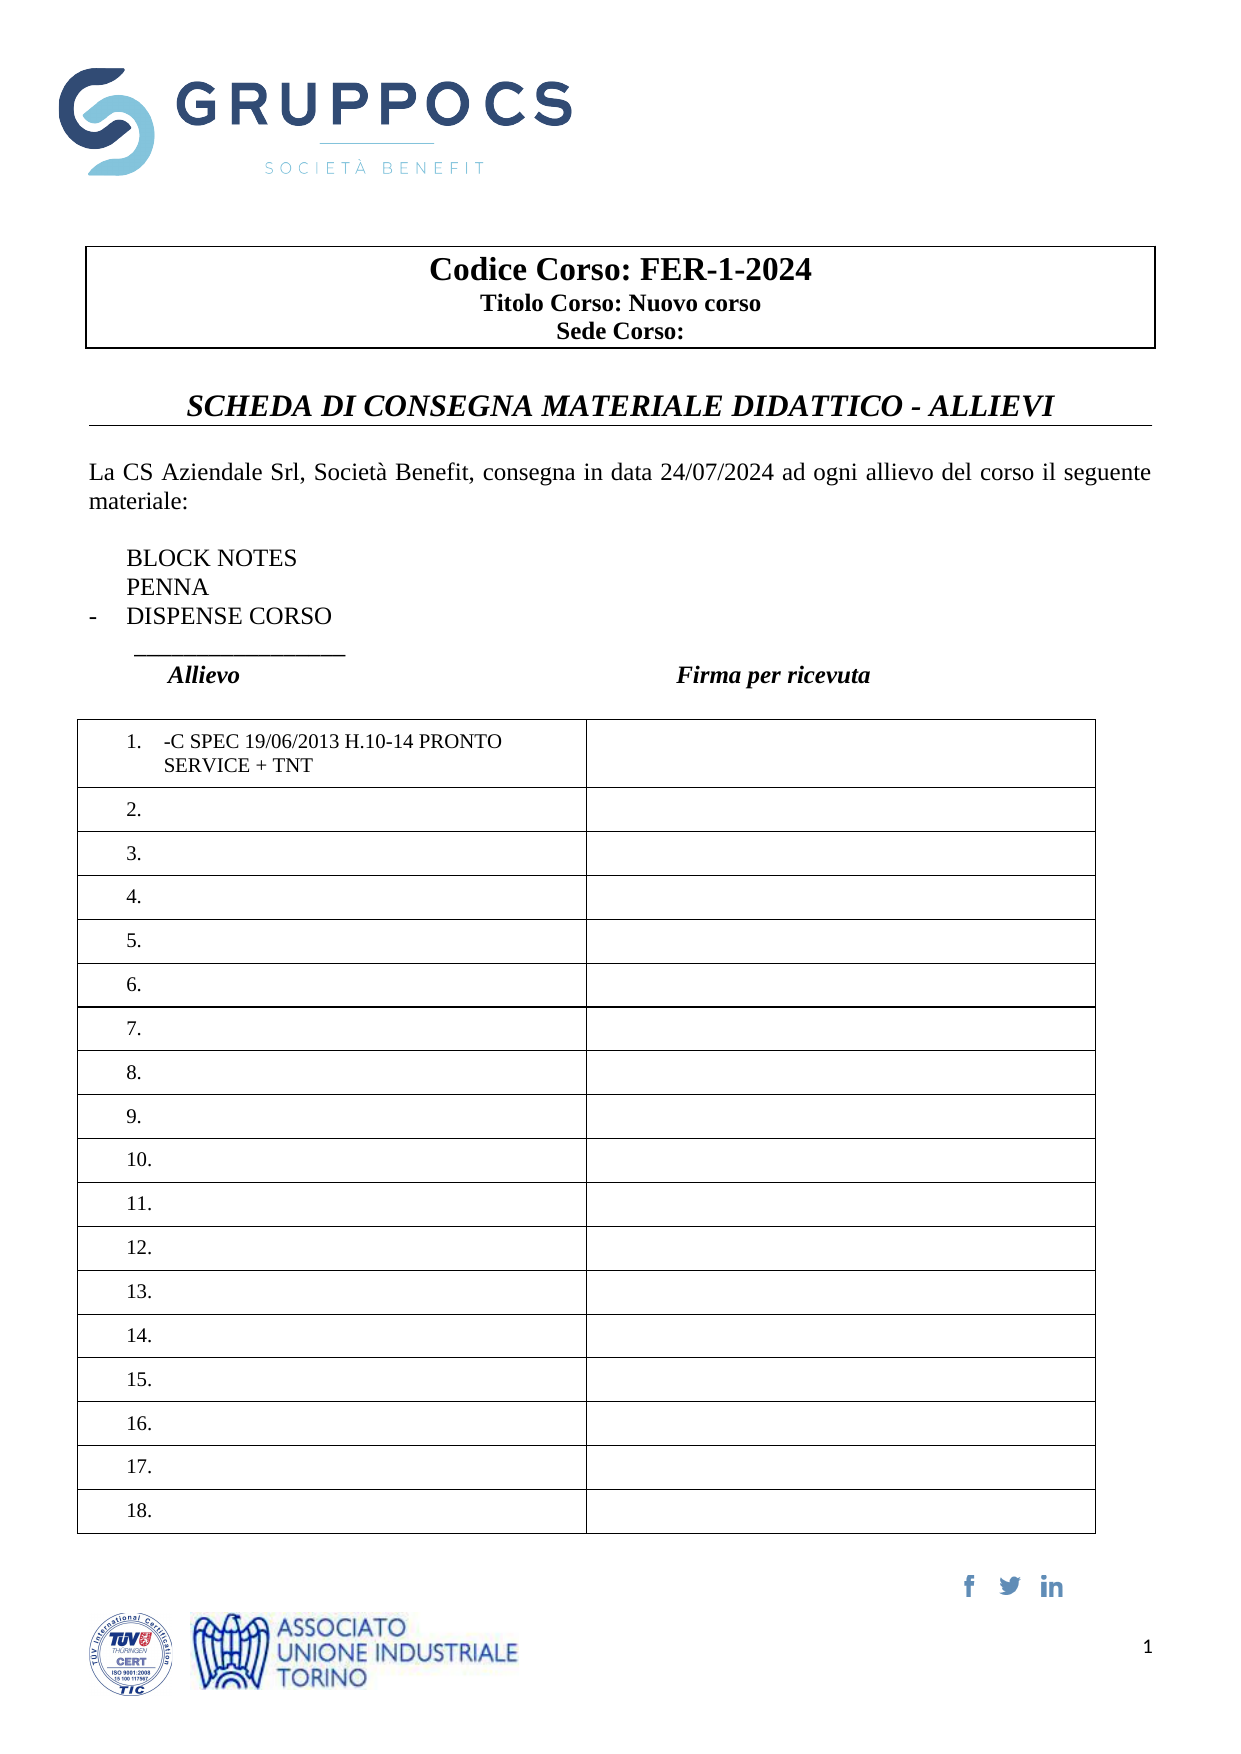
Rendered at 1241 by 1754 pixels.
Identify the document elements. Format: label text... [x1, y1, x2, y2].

table_cell [78, 1446, 586, 1489]
table_cell [587, 876, 1095, 919]
table_cell [587, 1183, 1095, 1226]
table_cell [587, 1271, 1095, 1313]
table_cell [587, 1227, 1095, 1269]
text BLOCK NOTES [126, 543, 1152, 572]
table_cell [587, 1008, 1095, 1050]
table_cell [587, 1315, 1095, 1357]
table_cell [78, 1139, 586, 1182]
table_cell [587, 832, 1095, 875]
table_cell [78, 1183, 586, 1226]
table_cell [587, 920, 1095, 963]
text Titolo Corso: Nuovo corso [88, 288, 1152, 313]
picture [58, 68, 580, 178]
text Sede Corso: [87, 313, 1154, 347]
table_cell [78, 1358, 586, 1401]
table_cell [78, 1227, 586, 1269]
table_cell [587, 1358, 1095, 1401]
picture [89, 1613, 173, 1696]
table_cell [78, 832, 586, 875]
table_cell [587, 1139, 1095, 1182]
table_cell [587, 1095, 1095, 1138]
table_cell [587, 964, 1095, 1006]
table_cell [78, 788, 586, 831]
text _________________ [88, 629, 1152, 660]
table_header [587, 720, 1095, 787]
table_cell [587, 1446, 1095, 1489]
table_cell [587, 1490, 1095, 1533]
picture [190, 1612, 520, 1690]
table_cell [78, 1490, 586, 1533]
table_cell [78, 876, 586, 919]
table_cell [78, 920, 586, 963]
table_cell [78, 964, 586, 1006]
table_cell [78, 1402, 586, 1445]
table_cell [587, 788, 1095, 831]
text Codice Corso: FER-1-2024 [87, 247, 1154, 288]
table_cell [78, 1315, 586, 1357]
table_cell [78, 1095, 586, 1138]
text SCHEDA DI CONSEGNA MATERIALE DIDATTICO - ALLIEVI [88, 387, 1152, 426]
table_cell [587, 1051, 1095, 1094]
text PENNA [126, 572, 1152, 601]
text La CS Aziendale Srl, Società Benefit, consegna in data 24/07/2024 ad ogni allievo del corso il seguente materiale: [88, 457, 1152, 514]
table_cell [78, 1008, 586, 1050]
table_cell [587, 1402, 1095, 1445]
table_cell [78, 1271, 586, 1313]
table_header -C SPEC 19/06/2013 H.10-14 PRONTO SERVICE + TNT [78, 720, 586, 787]
text Allievo Firma per ricevuta [88, 660, 1152, 689]
table_cell [78, 1051, 586, 1094]
list DISPENSE CORSO [88, 601, 1152, 629]
picture [964, 1575, 1063, 1597]
